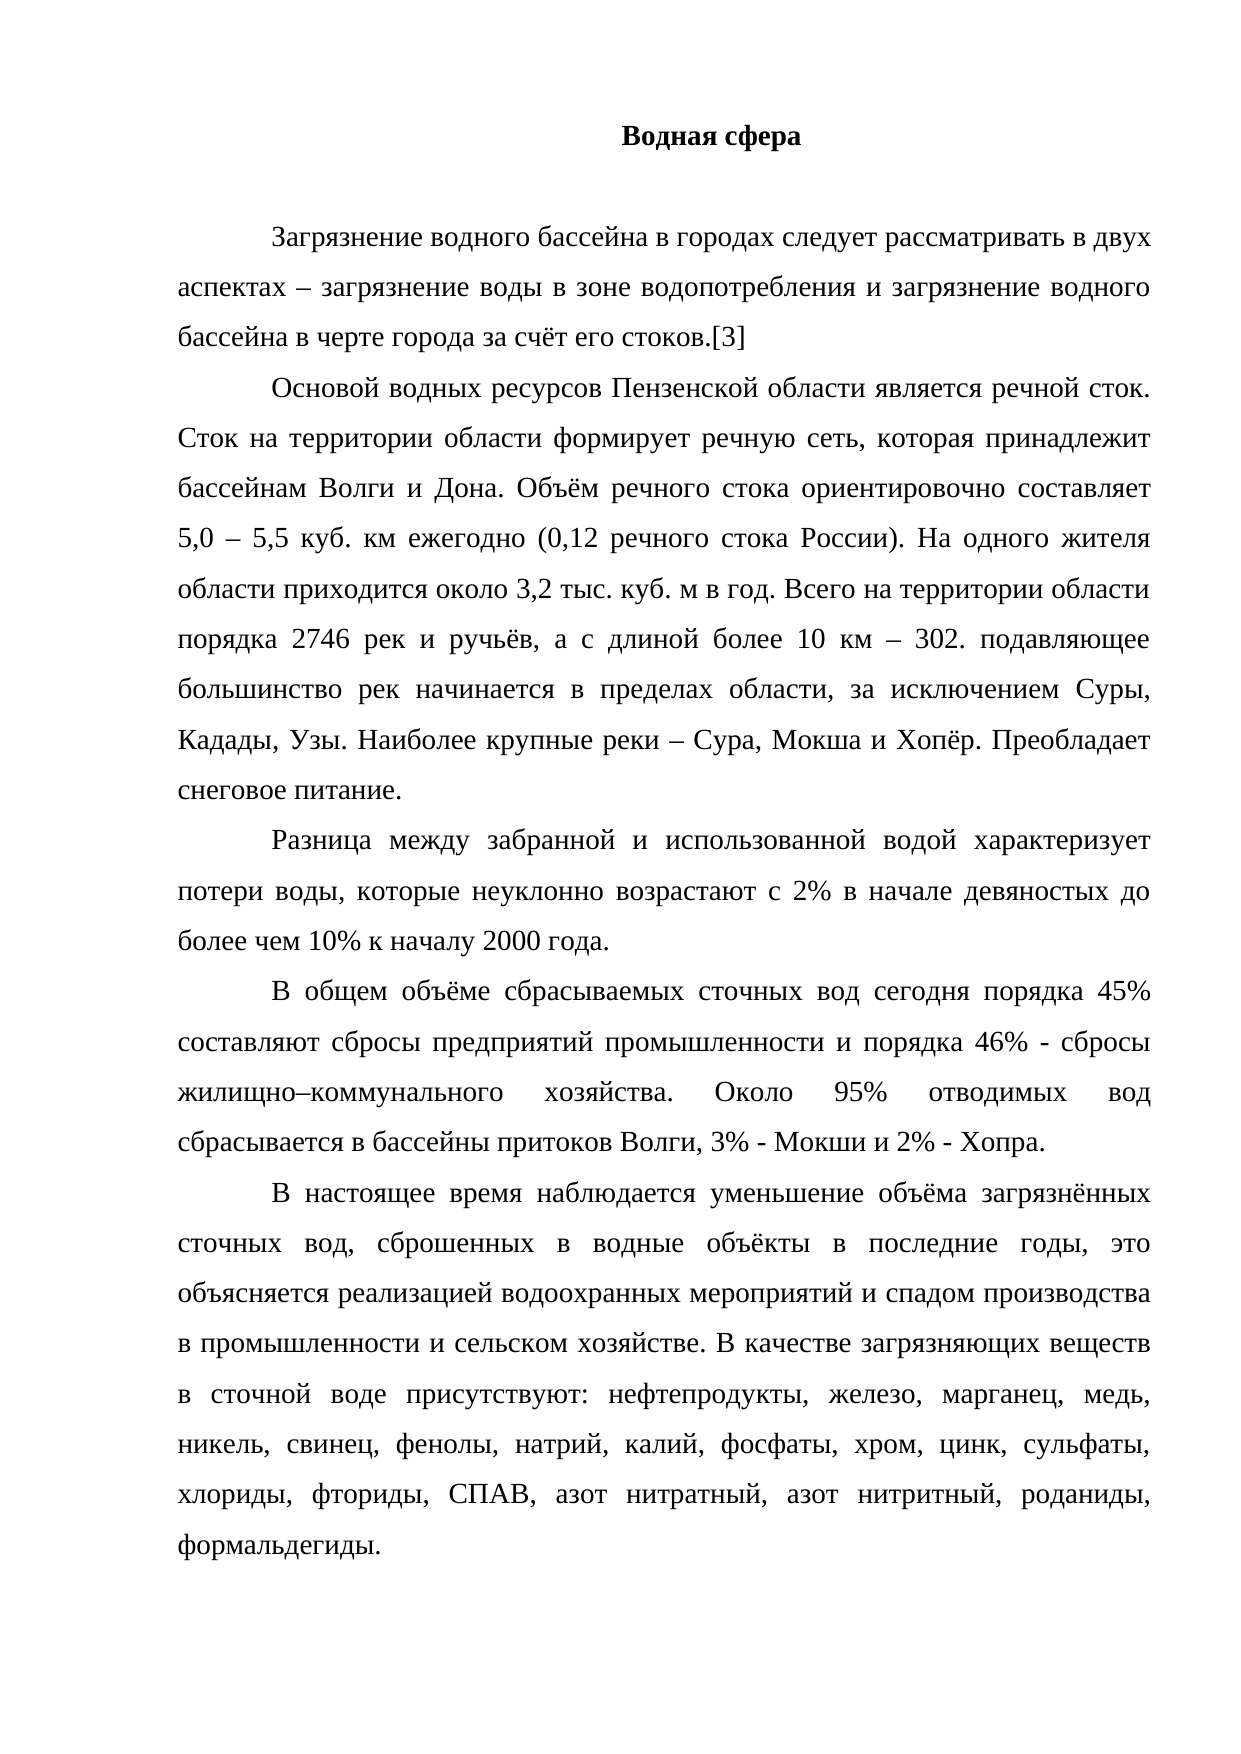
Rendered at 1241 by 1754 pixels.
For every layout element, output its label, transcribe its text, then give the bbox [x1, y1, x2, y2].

text В настоящее время наблюдается уменьшение объёма загрязнённых сточных вод, сброшенных в водные объёкты в последние годы, это объясняется реализацией водоохранных мероприятий и спадом производства в промышленности и сельском хозяйстве. В качестве загрязняющих веществ в сточной воде присутствуют: нефтепродукты, железо, марганец, медь, никель, свинец, фенолы, натрий, калий, фосфаты, хром, цинк, сульфаты, хлориды, фториды, СПАВ, азот нитратный, азот нитритный, роданиды, формальдегиды. [177, 1175, 1152, 1560]
text Загрязнение водного бассейна в городах следует рассматривать в двух аспектах – загрязнение воды в зоне водопотребления и загрязнение водного бассейна в черте города за счёт его стоков.[3] [177, 219, 1152, 353]
text Основой водных ресурсов Пензенской области является речной сток. Сток на территории области формирует речную сеть, которая принадлежит бассейнам Волги и Дона. Объём речного стока ориентировочно составляет 5,0 – 5,5 куб. км ежегодно (0,12 речного стока России). На одного жителя области приходится около 3,2 тыс. куб. м в год. Всего на территории области порядка 2746 рек и ручьёв, а с длиной более – 302. подавляющее большинство рек начинается в пределах области, за исключением Суры, Кадады, Узы. Наиболее крупные реки – Сура, Мокша и Хопёр. Преобладает снеговое питание. [177, 370, 1152, 806]
text В общем объёме сбрасываемых сточных вод сегодня порядка 45% составляют сбросы предприятий промышленности и порядка 46% - сбросы жилищно–коммунального хозяйства. Около 95% отводимых вод сбрасывается в бассейны притоков Волги, 3% - Мокши и 2% - Хопра. [177, 973, 1152, 1158]
text Водная сфера [177, 118, 1152, 152]
text Разница между забранной и использованной водой характеризует потери воды, которые неуклонно возрастают с 2% в начале девяностых до более чем 10% к началу 2000 года. [177, 822, 1152, 957]
